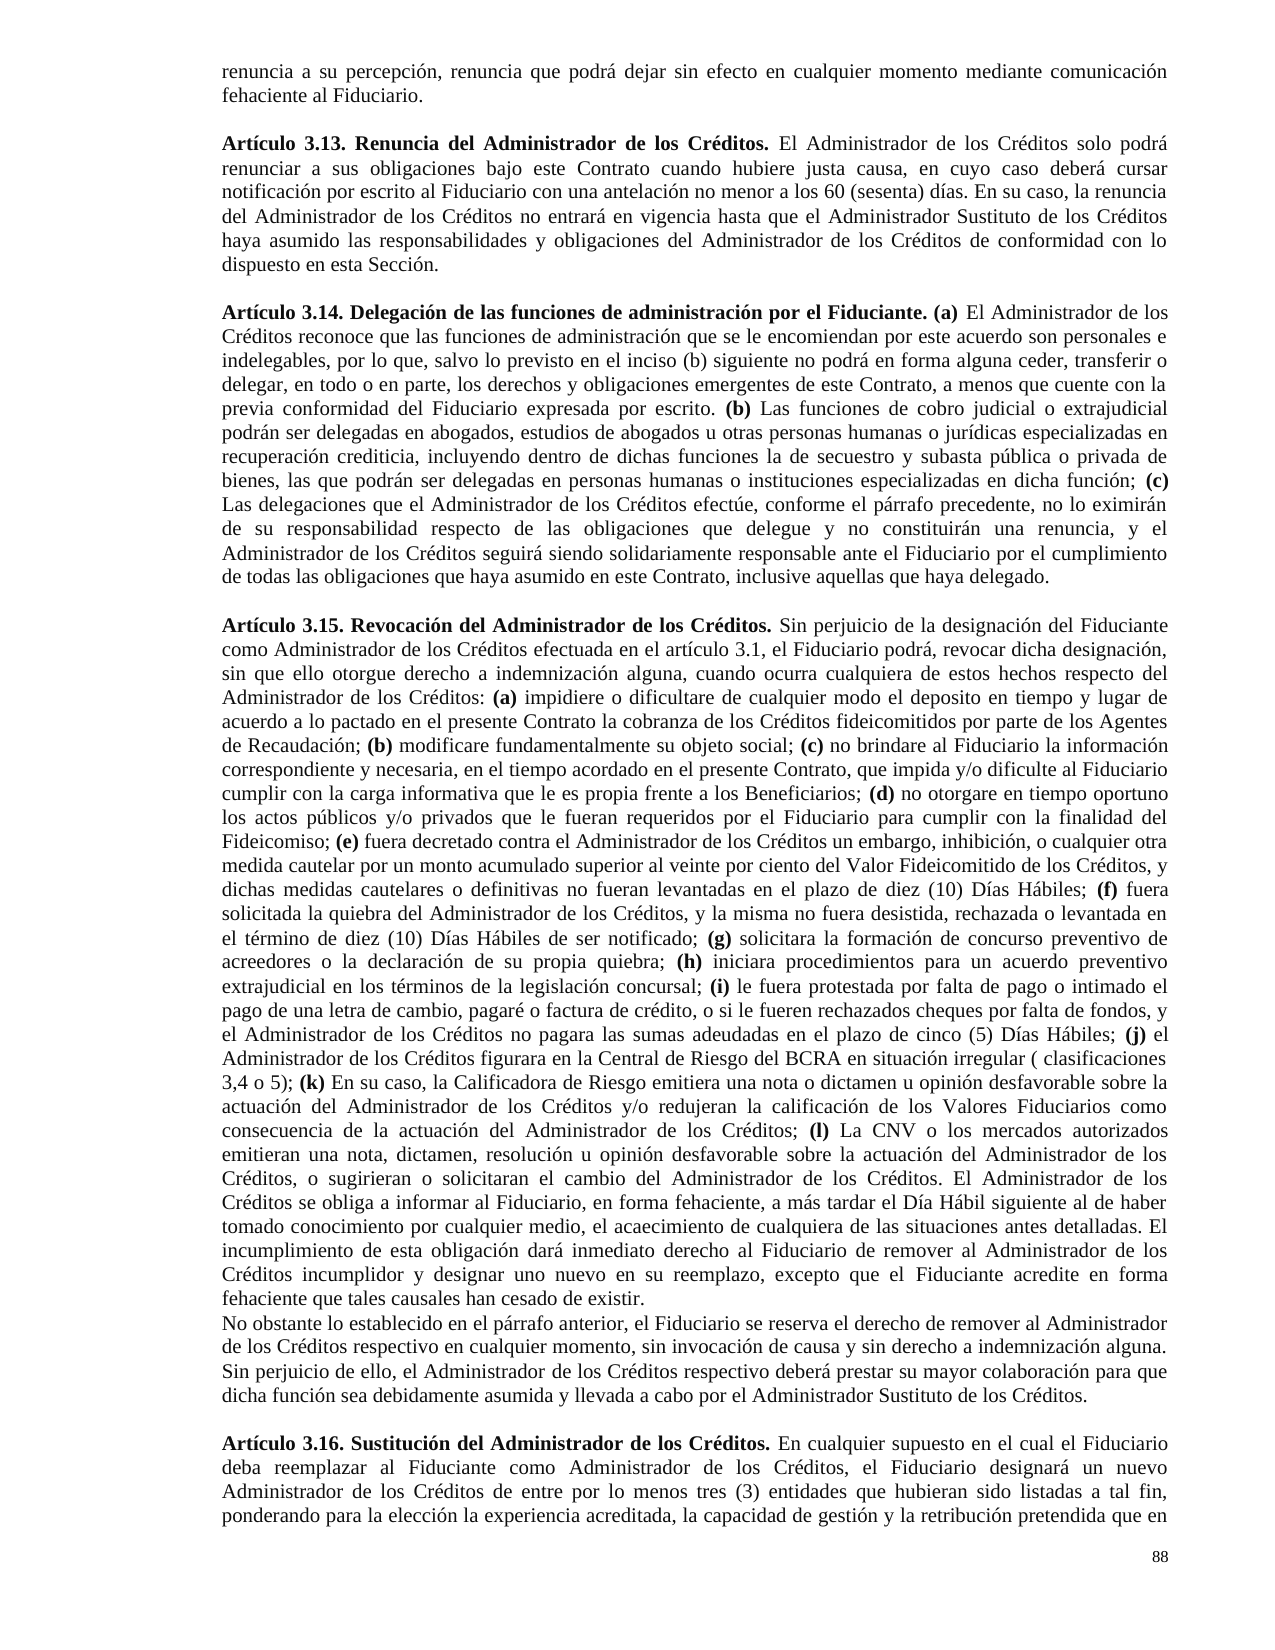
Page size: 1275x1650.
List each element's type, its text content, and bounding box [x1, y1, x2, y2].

text Artículo 3.13. Renuncia del Administrador de los Créditos. El Administrador de los Créditos solo podrá renunciar a sus obligaciones bajo este Contrato cuando hubiere justa causa, en cuyo caso deberá cursar notificación por escrito al Fiduciario con una antelación no menor a los 60 (sesenta) días. En su caso, la renuncia del Administrador de los Créditos no entrará en vigencia hasta que el Administrador Sustituto de los Créditos haya asumido las responsabilidades y obligaciones del Administrador de los Créditos de conformidad con lo dispuesto en esta Sección. [222, 131, 1169, 276]
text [222, 1431, 1169, 1527]
text Artículo 3.14. Delegación de las funciones de administración por el Fiduciante. (a) El Administrador de los Créditos reconoce que las funciones de administración que se le encomiendan por este acuerdo son personales e indelegables, por lo que, salvo lo previsto en el inciso (b) siguiente no podrá en forma alguna ceder, transferir o delegar, en todo o en parte, los derechos y obligaciones emergentes de este Contrato, a menos que cuente con la previa conformidad del Fiduciario expresada por escrito. (b) Las funciones de cobro judicial o extrajudicial podrán ser delegadas en abogados, estudios de abogados u otras personas humanas o jurídicas especializadas en recuperación crediticia, incluyendo dentro de dichas funciones la de secuestro y subasta pública o privada de bienes, las que podrán ser delegadas en personas humanas o instituciones especializadas en dicha función; (c) Las delegaciones que el Administrador de los Créditos efectúe, conforme el párrafo precedente, no lo eximirán de su responsabilidad respecto de las obligaciones que delegue y no constituirán una renuncia, y el Administrador de los Créditos seguirá siendo solidariamente responsable ante el Fiduciario por el cumplimiento de todas las obligaciones que haya asumido en este Contrato, inclusive aquellas que haya delegado. [222, 300, 1169, 588]
text No obstante lo establecido en el párrafo anterior, el Fiduciario se reserva el derecho de remover al Administrador de los Créditos respectivo en cualquier momento, sin invocación de causa y sin derecho a indemnización alguna. Sin perjuicio de ello, el Administrador de los Créditos respectivo deberá prestar su mayor colaboración para que dicha función sea debidamente asumida y llevada a cabo por el Administrador Sustituto de los Créditos. [222, 1310, 1169, 1407]
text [222, 59, 1169, 107]
text Artículo 3.15. Revocación del Administrador de los Créditos. Sin perjuicio de la designación del Fiduciante como Administrador de los Créditos efectuada en el artículo 3.1, el Fiduciario podrá, revocar dicha designación, sin que ello otorgue derecho a indemnización alguna, cuando ocurra cualquiera de estos hechos respecto del Administrador de los Créditos: (a) impidiere o dificultare de cualquier modo el deposito en tiempo y lugar de acuerdo a lo pactado en el presente Contrato la cobranza de los Créditos fideicomitidos por parte de los Agentes de Recaudación; (b) modificare fundamentalmente su objeto social; (c) no brindare al Fiduciario la información correspondiente y necesaria, en el tiempo acordado en el presente Contrato, que impida y/o dificulte al Fiduciario cumplir con la carga informativa que le es propia frente a los Beneficiarios; (d) no otorgare en tiempo oportuno los actos públicos y/o privados que le fueran requeridos por el Fiduciario para cumplir con la finalidad del Fideicomiso; (e) fuera decretado contra el Administrador de los Créditos un embargo, inhibición, o cualquier otra medida cautelar por un monto acumulado superior al veinte por ciento del Valor Fideicomitido de los Créditos, y dichas medidas cautelares o definitivas no fueran levantadas en el plazo de diez (10) Días Hábiles; (f) fuera solicitada la quiebra del Administrador de los Créditos, y la misma no fuera desistida, rechazada o levantada en el término de diez (10) Días Hábiles de ser notificado; (g) solicitara la formación de concurso preventivo de acreedores o la declaración de su propia quiebra; (h) iniciara procedimientos para un acuerdo preventivo extrajudicial en los términos de la legislación concursal; (i) le fuera protestada por falta de pago o intimado el pago de una letra de cambio, pagaré o factura de crédito, o si le fueren rechazados cheques por falta de fondos, y el Administrador de los Créditos no pagara las sumas adeudadas en el plazo de cinco (5) Días Hábiles; (j) el Administrador de los Créditos figurara en la Central de Riesgo del BCRA en situación irregular ( clasificaciones 3,4 o 5); (k) En su caso, la Calificadora de Riesgo emitiera una nota o dictamen u opinión desfavorable sobre la actuación del Administrador de los Créditos y/o redujeran la calificación de los Valores Fiduciarios como consecuencia de la actuación del Administrador de los Créditos; (l) La CNV o los mercados autorizados emitieran una nota, dictamen, resolución u opinión desfavorable sobre la actuación del Administrador de los Créditos, o sugirieran o solicitaran el cambio del Administrador de los Créditos. El Administrador de los Créditos se obliga a informar al Fiduciario, en forma fehaciente, a más tardar el Día Hábil siguiente al de haber tomado conocimiento por cualquier medio, el acaecimiento de cualquiera de las situaciones antes detalladas. El incumplimiento de esta obligación dará inmediato derecho al Fiduciario de remover al Administrador de los Créditos incumplidor y designar uno nuevo en su reemplazo, excepto que el Fiduciante acredite en forma fehaciente que tales causales han cesado de existir. [222, 613, 1169, 1310]
